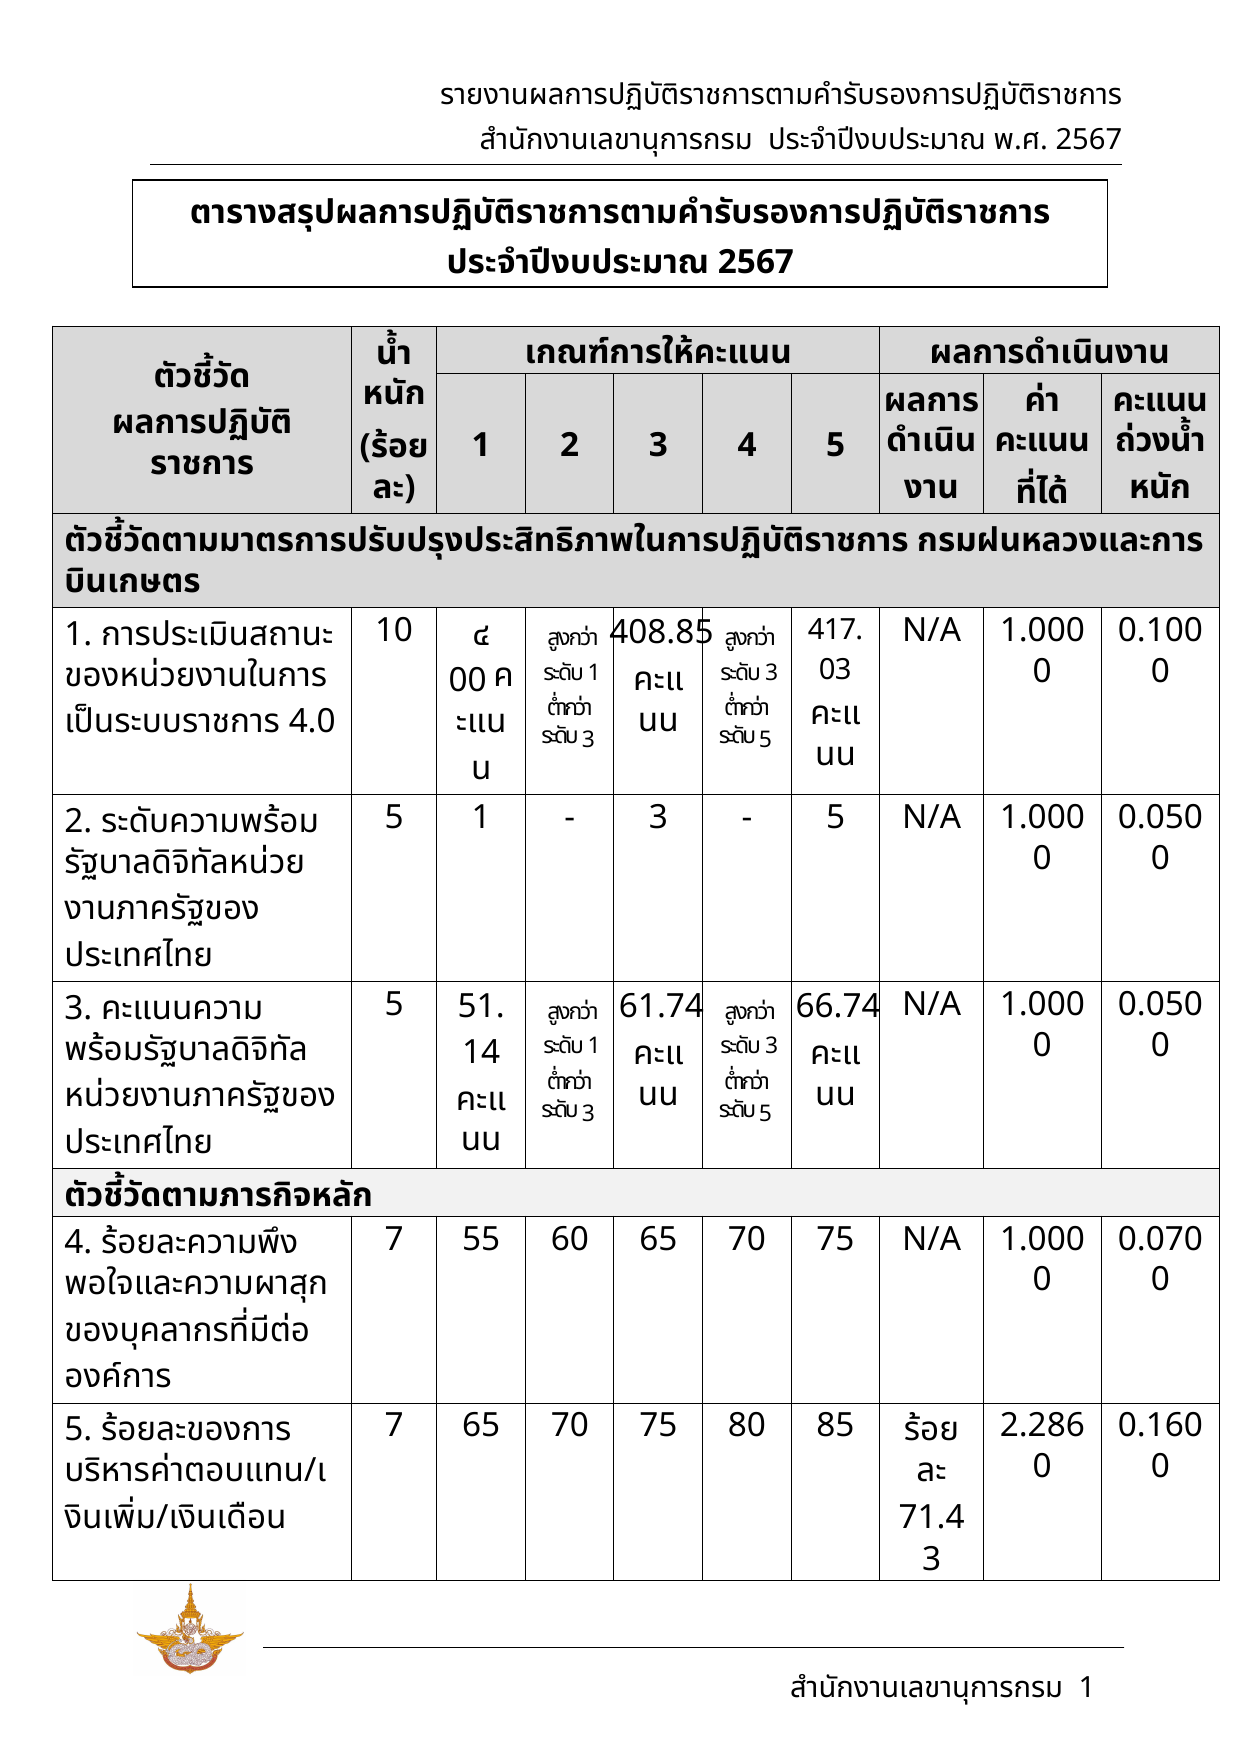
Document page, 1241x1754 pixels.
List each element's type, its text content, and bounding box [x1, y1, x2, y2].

table_cell สูงกว่าระดับ 1 ต่ำกว่าระดับ 3 [526, 982, 613, 1168]
table_cell 65 [437, 1404, 525, 1580]
table_header ตัวชี้วัด ผลการปฏิบัติราชการ [53, 327, 351, 513]
table_cell ตัวชี้วัดตามมาตรการปรับปรุงประสิทธิภาพในการปฏิบัติราชการ กรมฝนหลวงและการบินเกษตร [53, 514, 1219, 607]
table_cell 75 [792, 1217, 879, 1402]
table_cell สูงกว่าระดับ 3 ต่ำกว่าระดับ 5 [703, 982, 791, 1168]
table_cell 10 [352, 608, 436, 794]
table_cell 0.1600 [1102, 1404, 1219, 1580]
table_cell - [703, 795, 791, 981]
table_cell ๔00คะแนน [437, 608, 525, 794]
table_cell ผลการดำเนินงาน [880, 374, 983, 513]
table_cell 61.74 คะแนน [614, 982, 702, 1168]
table_cell 1.0000 [984, 795, 1101, 981]
table_cell N/A [880, 608, 983, 794]
table_cell 4. ร้อยละความพึงพอใจและความผาสุกของบุคลากรที่มีต่อองค์การ [53, 1217, 351, 1402]
table_cell 3 [614, 374, 702, 513]
table_cell 1.0000 [984, 982, 1101, 1168]
table_cell 4 [703, 374, 791, 513]
table_cell 0.0500 [1102, 795, 1219, 981]
table_cell ค่าคะแนน ที่ได้ [984, 374, 1101, 513]
table_header ผลการดำเนินงาน [880, 327, 1219, 373]
table_cell 0.0500 [1102, 982, 1219, 1168]
table_cell - [526, 795, 613, 981]
table_cell 417.03 คะแนน [792, 608, 879, 794]
table_cell 75 [614, 1404, 702, 1580]
table_cell 1. การประเมินสถานะของหน่วยงานในการเป็นระบบราชการ 4.0 [53, 608, 351, 794]
table_cell ร้อยละ 71.43 [880, 1404, 983, 1580]
table_cell 1 [437, 795, 525, 981]
table_cell 85 [792, 1404, 879, 1580]
table_cell สูงกว่าระดับ 3 ต่ำกว่าระดับ 5 [703, 608, 791, 794]
table_cell 60 [526, 1217, 613, 1402]
table_cell 5 [792, 374, 879, 513]
table_cell 5 [792, 795, 879, 981]
table_header เกณฑ์การให้คะแนน [437, 327, 879, 373]
table_cell N/A [880, 982, 983, 1168]
table_cell 5 [352, 982, 436, 1168]
table_cell N/A [880, 795, 983, 981]
table_cell สูงกว่าระดับ 1 ต่ำกว่าระดับ 3 [526, 608, 613, 794]
table_cell 7 [352, 1404, 436, 1580]
table_cell คะแนนถ่วงน้ำหนัก [1102, 374, 1219, 513]
table_cell 2. ระดับความพร้อมรัฐบาลดิจิทัลหน่วยงานภาครัฐของประเทศไทย [53, 795, 351, 981]
table_cell 1 [437, 374, 525, 513]
table_cell 51.14 คะแนน [437, 982, 525, 1168]
table_cell 5 [352, 795, 436, 981]
table_cell N/A [880, 1217, 983, 1402]
table_cell 70 [526, 1404, 613, 1580]
picture [132, 1581, 247, 1676]
table_cell 7 [352, 1217, 436, 1402]
table_cell 0.0700 [1102, 1217, 1219, 1402]
table_cell ตัวชี้วัดตามภารกิจหลัก [53, 1169, 1219, 1216]
table_cell 70 [703, 1217, 791, 1402]
table_cell 3 [614, 795, 702, 981]
table_cell 66.74 คะแนน [792, 982, 879, 1168]
table_cell 3. คะแนนความพร้อมรัฐบาลดิจิทัลหน่วยงานภาครัฐของประเทศไทย [53, 982, 351, 1168]
table_cell 2 [526, 374, 613, 513]
table_cell 1.0000 [984, 1217, 1101, 1402]
table_cell 55 [437, 1217, 525, 1402]
table_cell 5. ร้อยละของการบริหารค่าตอบแทน/เงินเพิ่ม/เงินเดือน [53, 1404, 351, 1580]
table_cell 65 [614, 1217, 702, 1402]
table_cell 408.85 คะแนน [614, 608, 702, 794]
table_cell 0.1000 [1102, 608, 1219, 794]
table_cell 80 [703, 1404, 791, 1580]
table_cell 1.0000 [984, 608, 1101, 794]
table_cell 2.2860 [984, 1404, 1101, 1580]
table_header น้ำหนัก (ร้อยละ) [352, 327, 436, 513]
